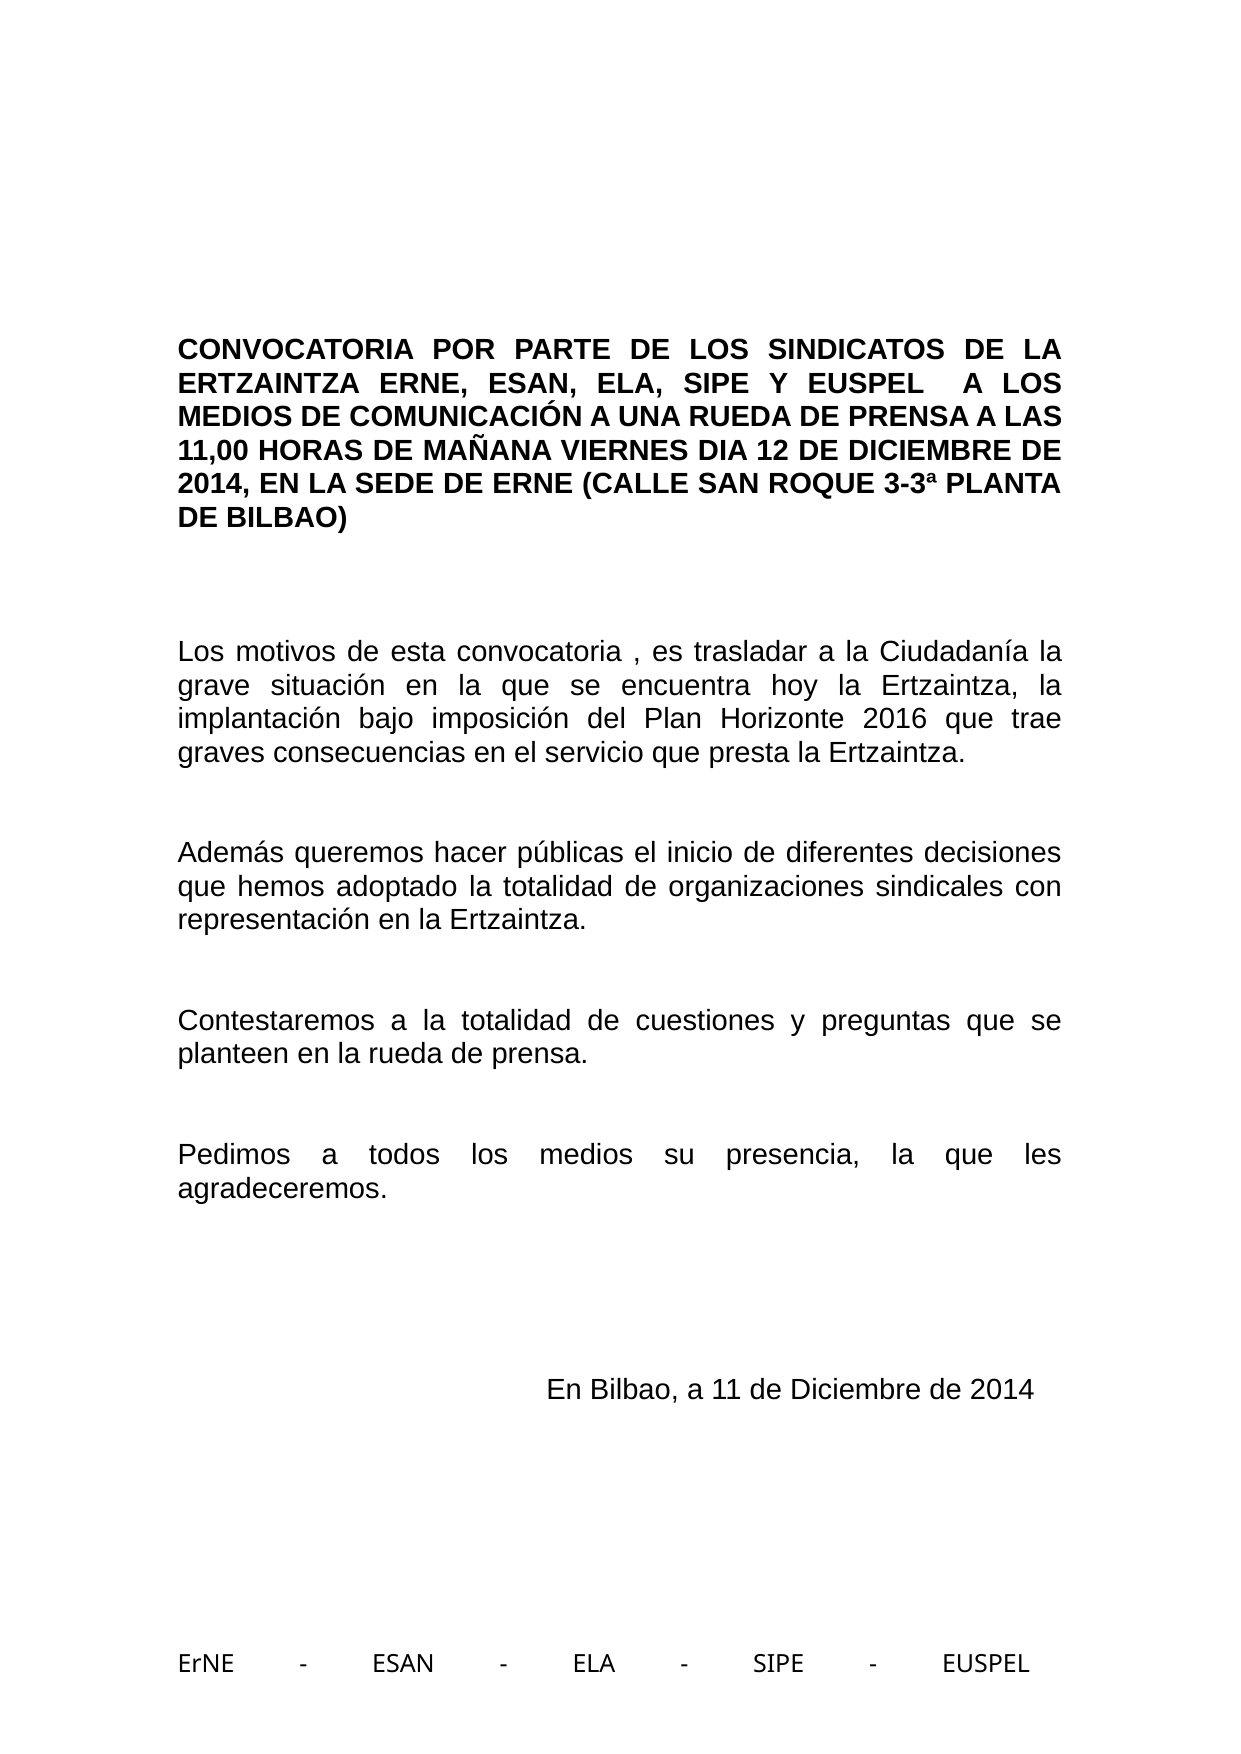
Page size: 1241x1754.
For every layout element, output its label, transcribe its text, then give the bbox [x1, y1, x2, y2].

text En Bilbao, a 11 de Diciembre de 2014 [472, 1372, 1063, 1405]
text Además queremos hacer públicas el inicio de diferentes decisiones que hemos adoptado la totalidad de organizaciones sindicales con representación en la Ertzaintza. [177, 835, 1063, 936]
text Los motivos de esta convocatoria , es trasladar a la Ciudadanía la grave situación en la que se encuentra hoy la Ertzaintza, la implantación bajo imposición del Plan Horizonte 2016 que trae graves consecuencias en el servicio que presta la Ertzaintza. [177, 634, 1063, 768]
text CONVOCATORIA POR PARTE DE LOS SINDICATOS DE LA ERTZAINTZA ERNE, ESAN, ELA, SIPE Y EUSPEL A LOS MEDIOS DE COMUNICACIÓN A UNA RUEDA DE PRENSA A LAS 11,00 HORAS DE MAÑANA VIERNES DIA 12 DE DICIEMBRE DE 2014, EN LA SEDE DE ERNE (CALLE SAN ROQUE 3-3ª PLANTA DE BILBAO) [177, 332, 1063, 533]
text Contestaremos a la totalidad de cuestiones y preguntas que se planteen en la rueda de prensa. [177, 1003, 1063, 1070]
text Pedimos a todos los medios su presencia, la que les agradeceremos. [177, 1137, 1063, 1204]
